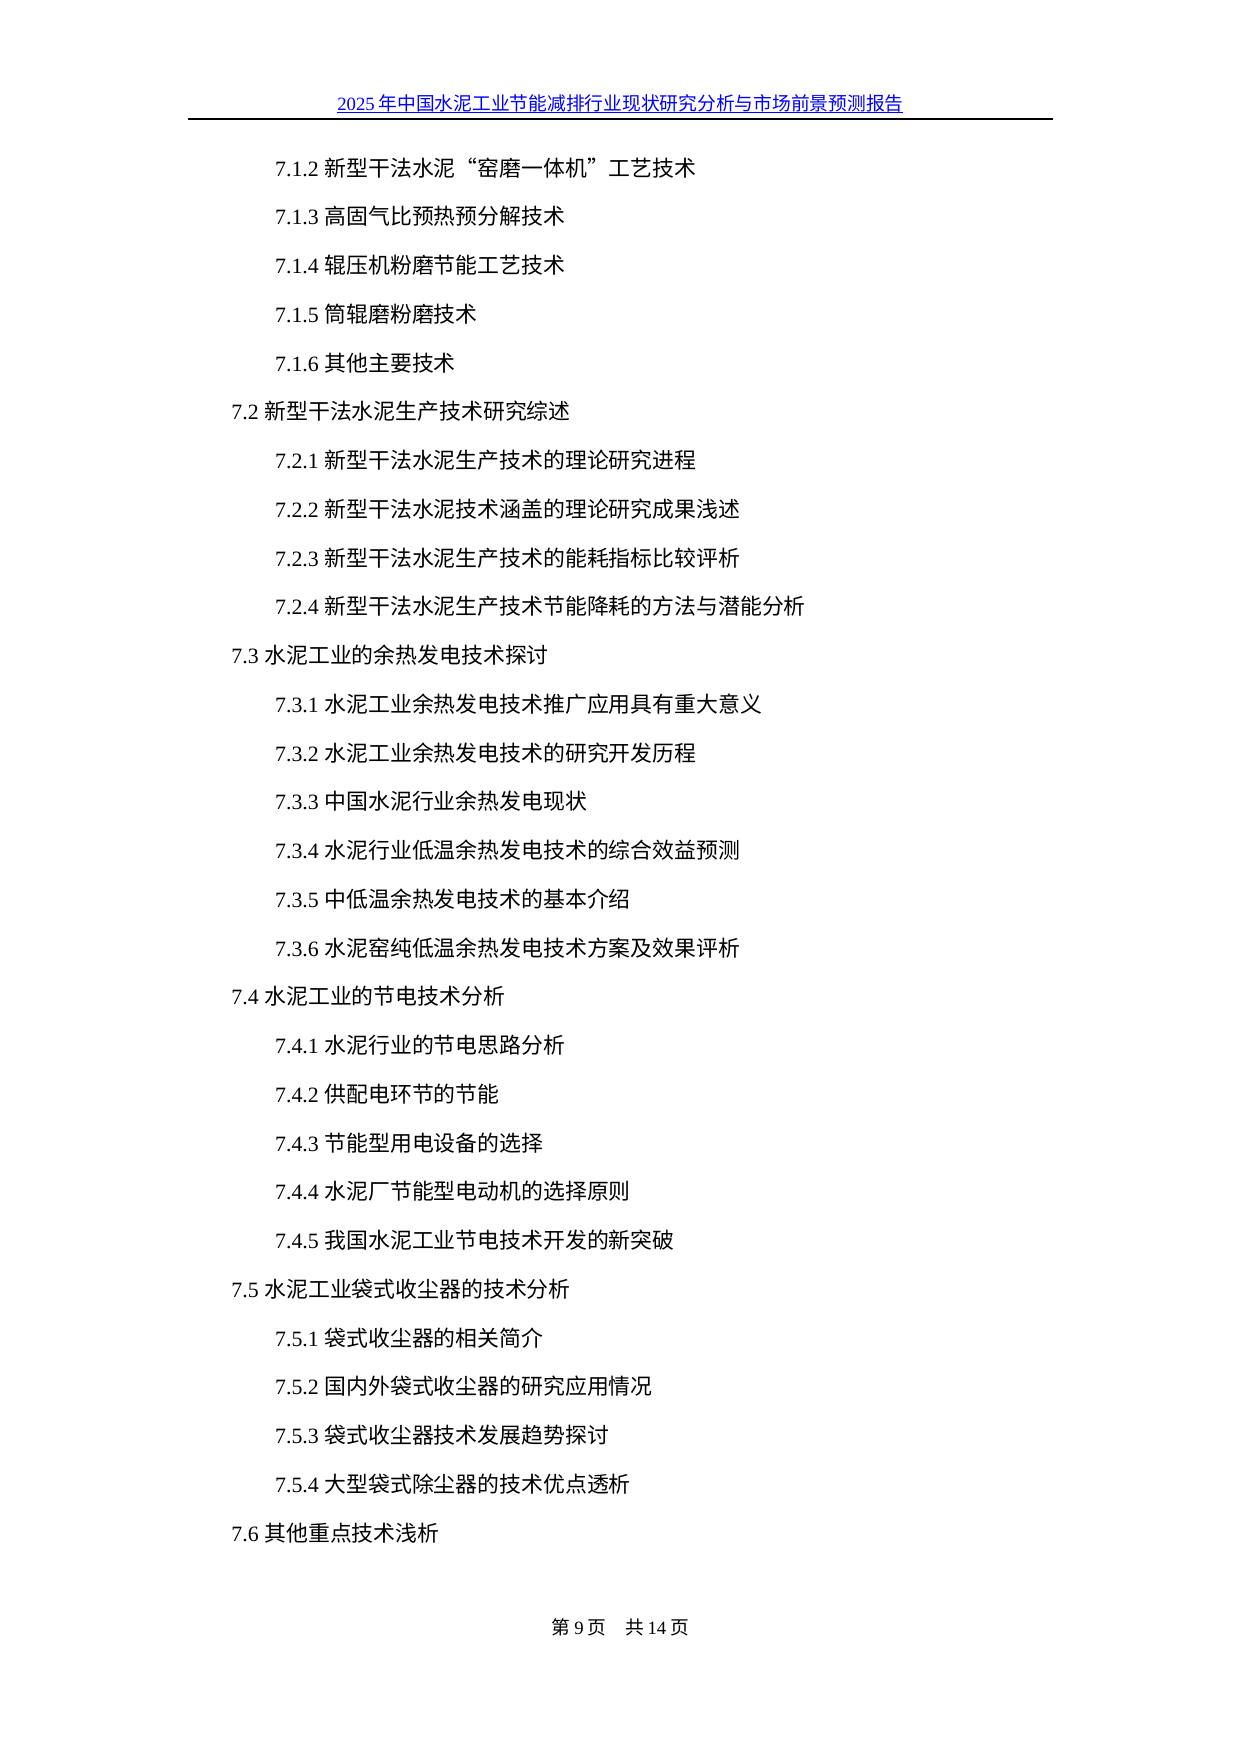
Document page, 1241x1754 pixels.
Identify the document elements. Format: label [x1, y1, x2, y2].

text [187, 150, 1053, 1548]
